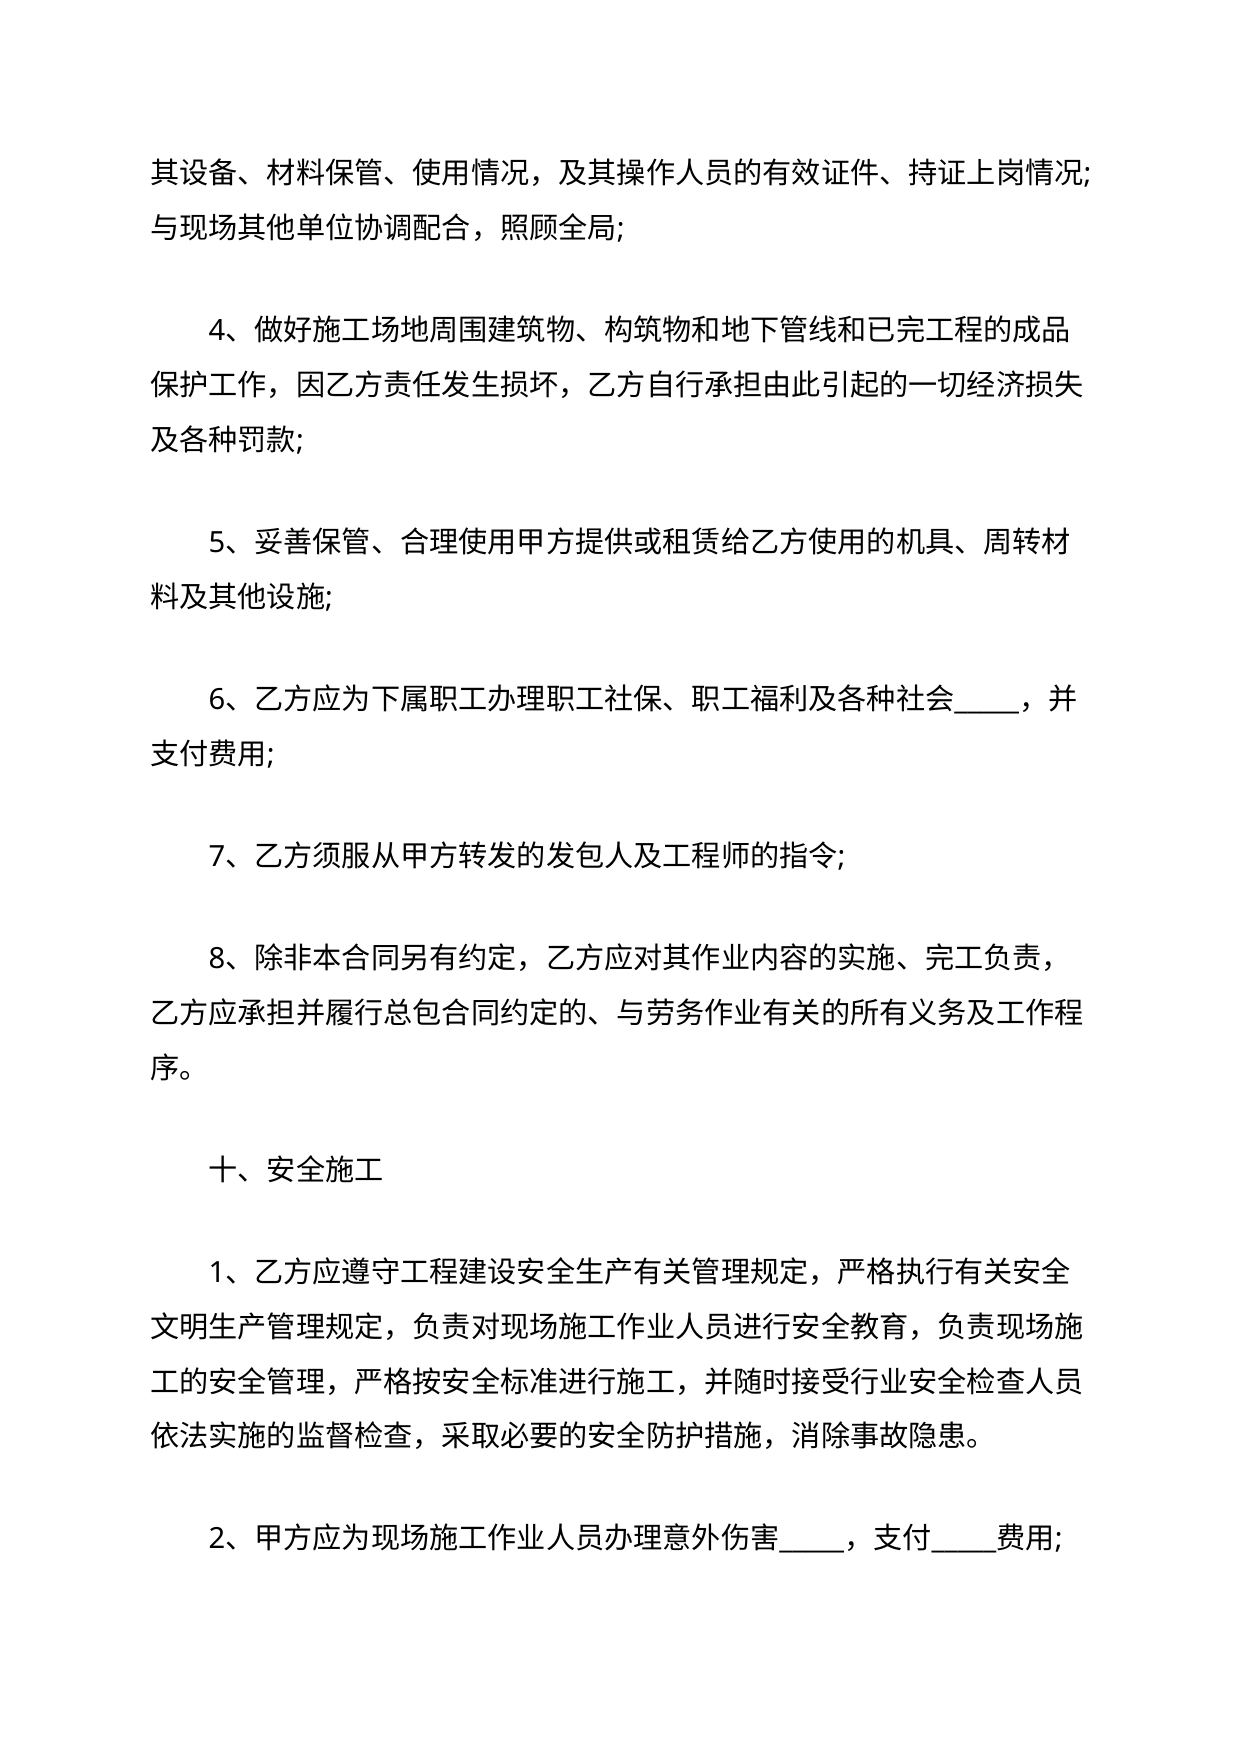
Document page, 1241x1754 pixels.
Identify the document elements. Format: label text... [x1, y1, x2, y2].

text 6、乙方应为下属职工办理职工社保、职工福利及各种社会_____，并支付费用; [150, 676, 1090, 773]
text 7、乙方须服从甲方转发的发包人及工程师的指令; [150, 833, 1090, 875]
text 8、除非本合同另有约定，乙方应对其作业内容的实施、完工负责，乙方应承担并履行总包合同约定的、与劳务作业有关的所有义务及工作程序。 [150, 935, 1090, 1087]
text 5、妥善保管、合理使用甲方提供或租赁给乙方使用的机具、周转材料及其他设施; [150, 519, 1090, 616]
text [150, 1515, 1090, 1557]
text 4、做好施工场地周围建筑物、构筑物和地下管线和已完工程的成品保护工作，因乙方责任发生损坏，乙方自行承担由此引起的一切经济损失及各种罚款; [150, 307, 1090, 459]
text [150, 150, 1090, 247]
text 十、安全施工 [150, 1146, 1090, 1189]
text 1、乙方应遵守工程建设安全生产有关管理规定，严格执行有关安全文明生产管理规定，负责对现场施工作业人员进行安全教育，负责现场施工的安全管理，严格按安全标准进行施工，并随时接受行业安全检查人员依法实施的监督检查，采取必要的安全防护措施，消除事故隐患。 [150, 1248, 1090, 1455]
